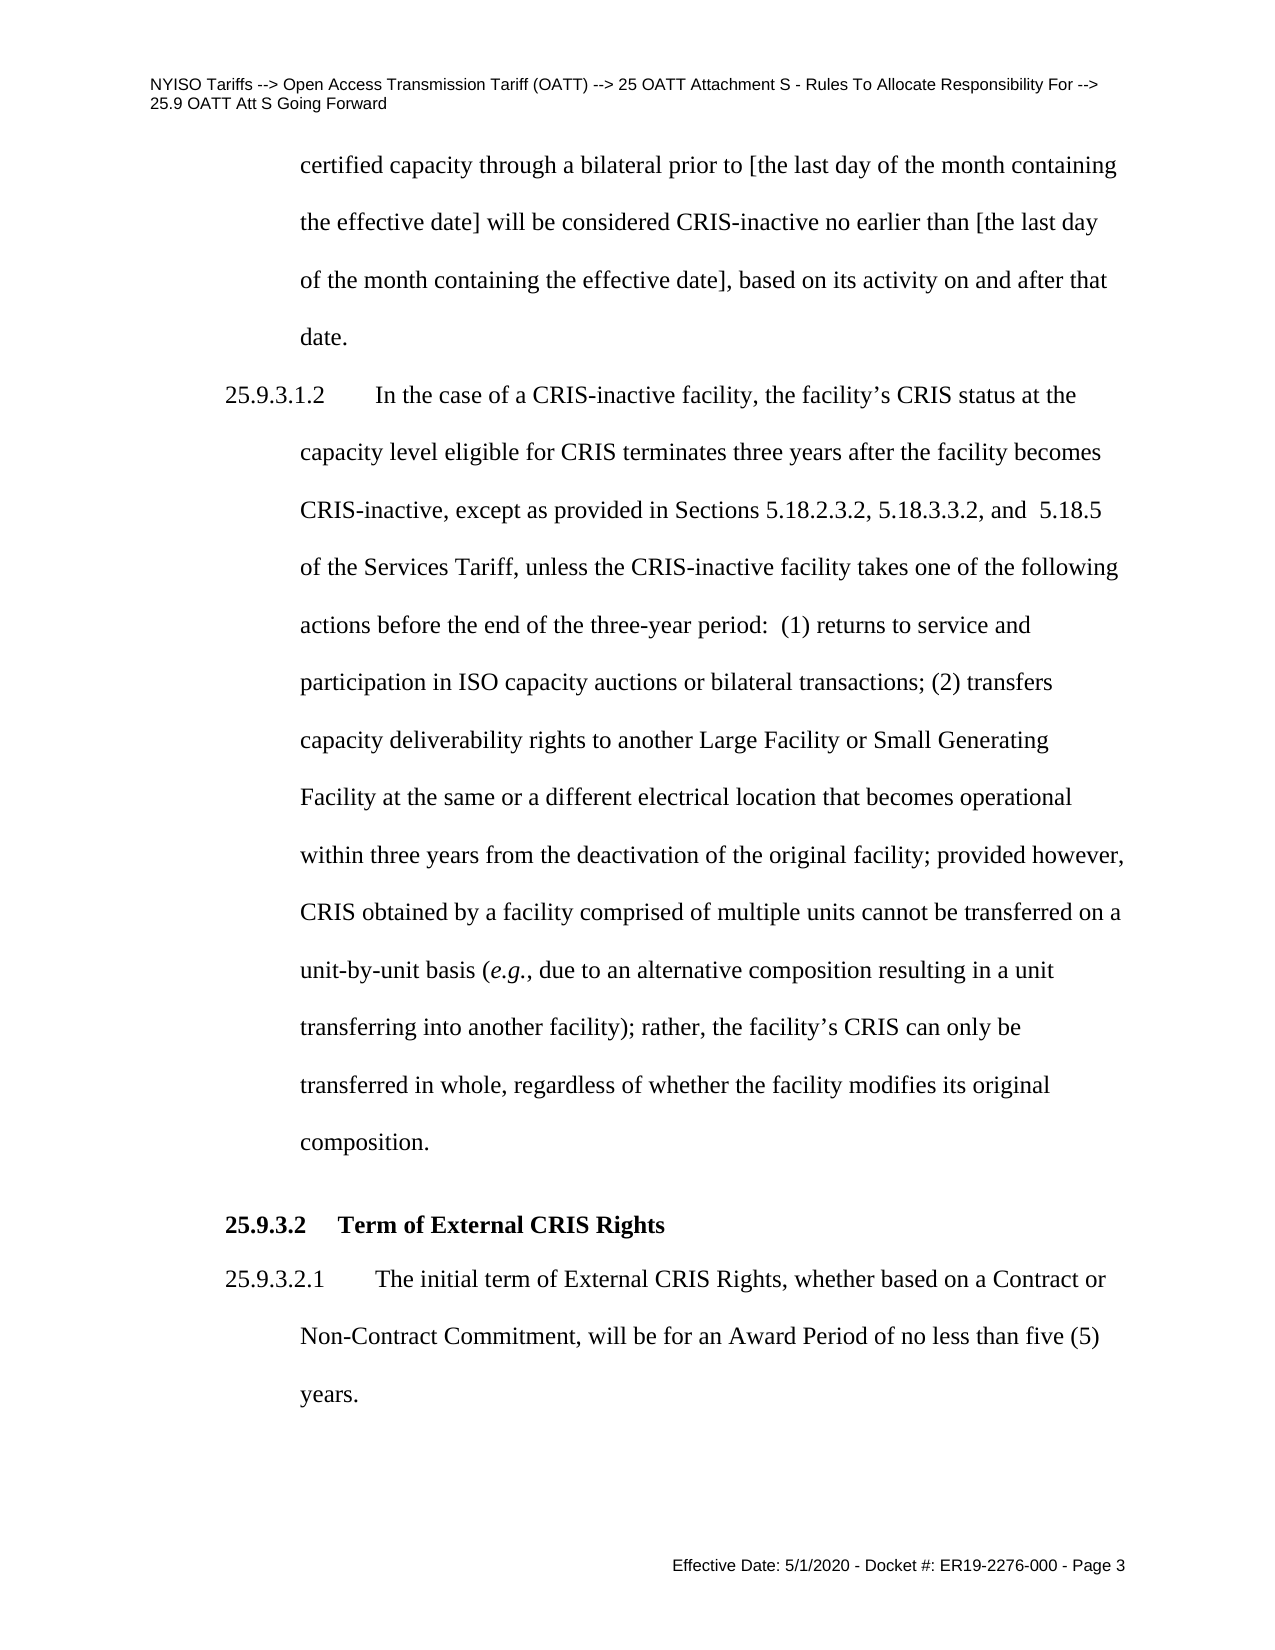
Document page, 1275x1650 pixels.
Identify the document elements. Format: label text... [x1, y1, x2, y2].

subtitle 25.9.3.2 Term of External CRIS Rights [225, 1210, 1125, 1239]
text 25.9.3.2.1 The initial term of External CRIS Rights, whether based on a Contract or Non-Contract Commitment, will be for an Award Period of no less than five (5) years. [225, 1264, 1125, 1407]
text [225, 150, 1125, 351]
text 25.9.3.1.2 In the case of a CRIS-inactive facility, the facility’s CRIS status at the capacity level eligible for CRIS terminates three years after the facility becomes CRIS-inactive, except as provided in Sections 5.18.2.3.2, 5.18.3.3.2, and 5.18.5 of the Services Tariff, unless the CRIS-inactive facility takes one of the following actions before the end of the three-year period: (1) returns to service and participation in ISO capacity auctions or bilateral transactions; (2) transfers capacity deliverability rights to another Large Facility or Small Generating Facility at the same or a different electrical location that becomes operational within three years from the deactivation of the original facility; provided however, CRIS obtained by a facility comprised of multiple units cannot be transferred on a unit-by-unit basis (e.g., due to an alternative composition resulting in a unit transferring into another facility); rather, the facility’s CRIS can only be transferred in whole, regardless of whether the facility modifies its original composition. [225, 380, 1125, 1156]
